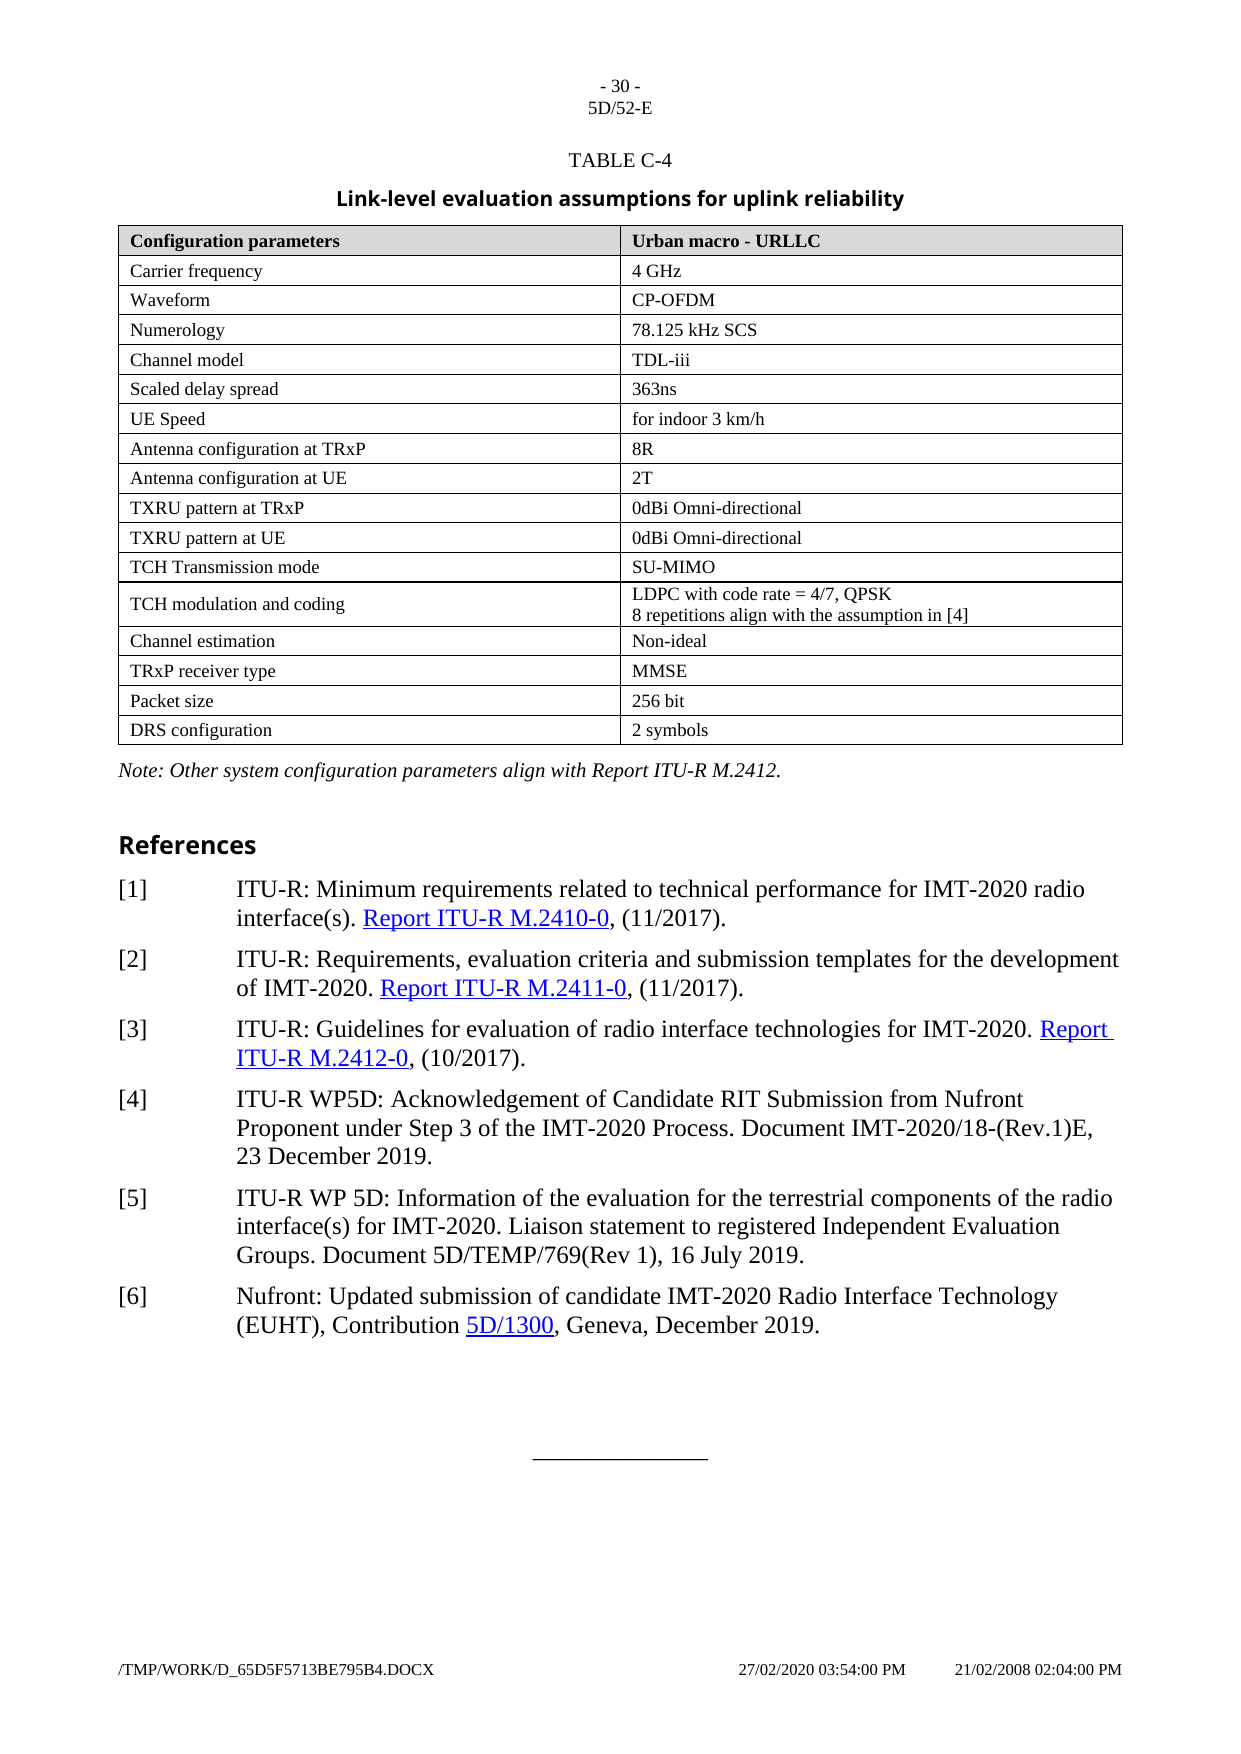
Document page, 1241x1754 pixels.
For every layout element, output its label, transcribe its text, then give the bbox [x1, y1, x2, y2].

table_cell 2 symbols [621, 716, 1122, 744]
table_cell TCH modulation and coding [119, 583, 620, 626]
table_cell CP-OFDM [621, 286, 1122, 314]
table_cell Packet size [119, 686, 620, 715]
subtitle References [118, 827, 1122, 861]
table_cell Scaled delay spread [119, 375, 620, 403]
table_cell DRS configuration [119, 716, 620, 744]
table_cell 363ns [621, 375, 1122, 403]
table_cell Antenna configuration at TRxP [119, 434, 620, 463]
table_cell for indoor 3 km/h [621, 404, 1122, 433]
text [4] ITU-R WP5D: Acknowledgement of Candidate RIT Submission from Nufront Proponent under Step 3 of the IMT-2020 Process. Document IMT-2020/18-(Rev.1)E, 23 December 2019. [118, 1084, 1122, 1170]
table_cell MMSE [621, 656, 1122, 685]
table_cell 256 bit [621, 686, 1122, 715]
table_cell TXRU pattern at TRxP [119, 494, 620, 522]
table_cell Non-ideal [621, 627, 1122, 655]
text [2] ITU-R: Requirements, evaluation criteria and submission templates for the development of IMT-2020. Report ITU-R M.2411-0, (11/2017). [118, 944, 1122, 1001]
table_cell SU-MIMO [621, 553, 1122, 581]
table_cell Waveform [119, 286, 620, 314]
table_cell 78.125 kHz SCS [621, 315, 1122, 344]
table_header Urban macro - URLLC [621, 226, 1122, 255]
text [6] Nufront: Updated submission of candidate IMT-2020 Radio Interface Technology (EUHT), Contribution 5D/1300, Geneva, December 2019. [118, 1281, 1122, 1339]
table_cell Channel estimation [119, 627, 620, 655]
table_cell 2T [621, 464, 1122, 492]
table_cell 0dBi Omni-directional [621, 494, 1122, 522]
table_cell Carrier frequency [119, 256, 620, 284]
table_cell TXRU pattern at UE [119, 523, 620, 552]
text Note: Other system configuration parameters align with Report ITU-R M.2412. [118, 758, 1122, 782]
table_cell 0dBi Omni-directional [621, 523, 1122, 552]
table_cell LDPC with code rate = 4/7, QPSK 8 repetitions align with the assumption in [4] [621, 583, 1122, 626]
text [5] ITU-R WP 5D: Information of the evaluation for the terrestrial components of the radio interface(s) for IMT-2020. Liaison statement to registered Independent Evaluation Groups. Document 5D/TEMP/769(Rev 1), 16 July 2019. [118, 1183, 1122, 1269]
text ______________ [118, 1434, 1122, 1463]
table_cell 8R [621, 434, 1122, 463]
table_header Configuration parameters [119, 226, 620, 255]
title Link-level evaluation assumptions for uplink reliability [118, 184, 1122, 213]
text [3] ITU-R: Guidelines for evaluation of radio interface technologies for IMT-2020. Report ITU-R M.2412-0, (10/2017). [118, 1014, 1122, 1071]
table_cell Channel model [119, 345, 620, 374]
table_cell TRxP receiver type [119, 656, 620, 685]
text [1] ITU-R: Minimum requirements related to technical performance for IMT-2020 radio interface(s). Report ITU-R M.2410-0, (11/2017). [118, 874, 1122, 931]
table_cell 4 GHz [621, 256, 1122, 284]
table_cell Antenna configuration at UE [119, 464, 620, 492]
table_cell Numerology [119, 315, 620, 344]
table_cell TCH Transmission mode [119, 553, 620, 581]
table_cell UE Speed [119, 404, 620, 433]
text Table C-4 [118, 148, 1122, 172]
table_cell TDL-iii [621, 345, 1122, 374]
